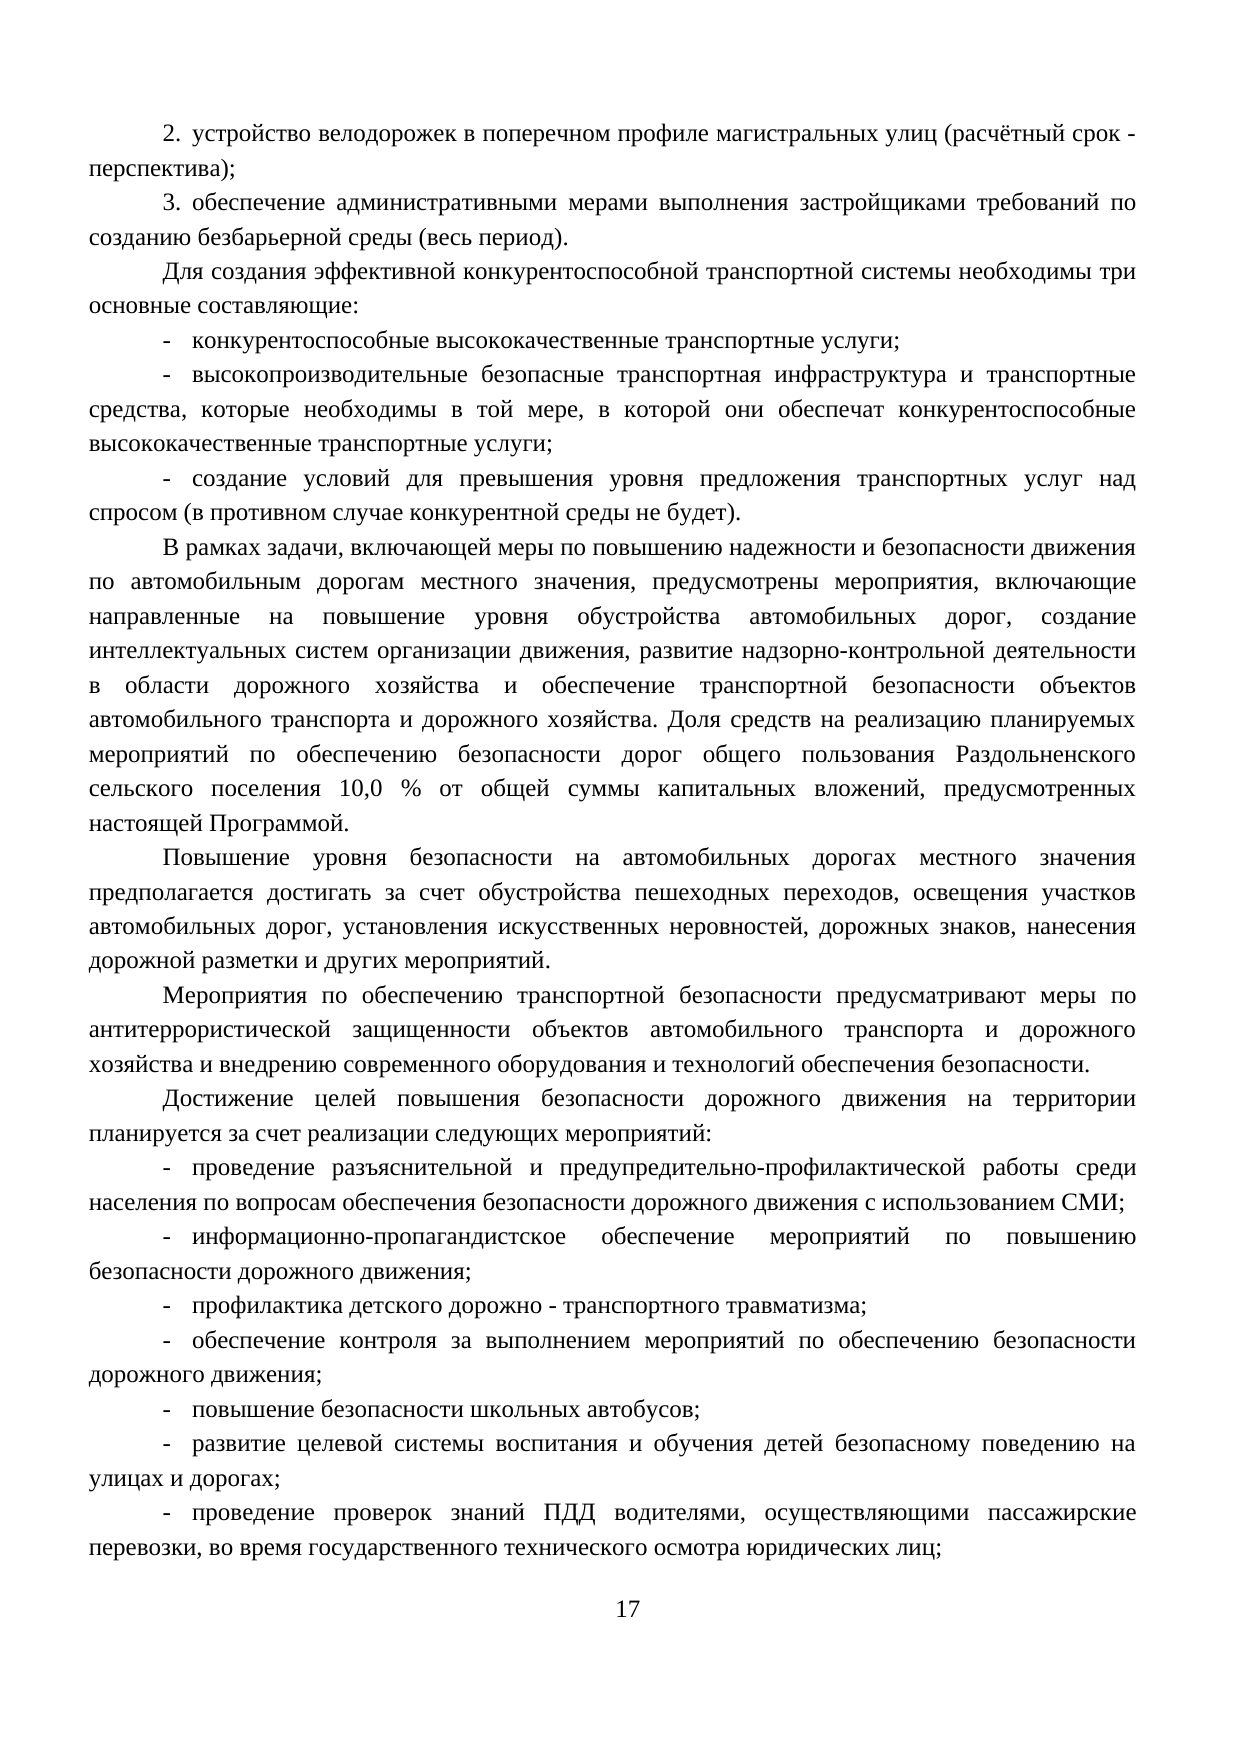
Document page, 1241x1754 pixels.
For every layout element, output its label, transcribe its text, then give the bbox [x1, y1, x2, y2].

text Для создания эффективной конкурентоспособной транспортной системы необходимы три основные составляющие: [88, 256, 1137, 319]
text - проведение разъяснительной и предупредительно-профилактической работы среди населения по вопросам обеспечения безопасности дорожного движения с использованием СМИ; [88, 1152, 1137, 1216]
text - профилактика детского дорожно - транспортного травматизма; [88, 1290, 1137, 1319]
text В рамках задачи, включающей меры по повышению надежности и безопасности движения по автомобильным дорогам местного значения, предусмотрены мероприятия, включающие направленные на повышение уровня обустройства автомобильных дорог, создание интеллектуальных систем организации движения, развитие надзорно-контрольной деятельности в области дорожного хозяйства и обеспечение транспортной безопасности объектов автомобильного транспорта и дорожного хозяйства. Доля средств на реализацию планируемых мероприятий по обеспечению безопасности дорог общего пользования Раздольненского сельского поселения 10,0 % от общей суммы капитальных вложений, предусмотренных настоящей Программой. [88, 532, 1137, 836]
text - создание условий для превышения уровня предложения транспортных услуг над спросом (в противном случае конкурентной среды не будет). [88, 463, 1137, 526]
text - повышение безопасности школьных автобусов; [88, 1394, 1137, 1423]
text - информационно-пропагандистское обеспечение мероприятий по повышению безопасности дорожного движения; [88, 1221, 1137, 1285]
text Мероприятия по обеспечению транспортной безопасности предусматривают меры по антитеррористической защищенности объектов автомобильного транспорта и дорожного хозяйства и внедрению современного оборудования и технологий обеспечения безопасности. [88, 980, 1137, 1078]
text - проведение проверок знаний ПДД водителями, осуществляющими пассажирские перевозки, во время государственного технического осмотра юридических лиц; [88, 1497, 1137, 1561]
text Достижение целей повышения безопасности дорожного движения на территории планируется за счет реализации следующих мероприятий: [88, 1083, 1137, 1147]
text 3. обеспечение административными мерами выполнения застройщиками требований по созданию безбарьерной среды (весь период). [88, 187, 1137, 250]
text - высокопроизводительные безопасные транспортная инфраструктура и транспортные средства, которые необходимы в той мере, в которой они обеспечат конкурентоспособные высококачественные транспортные услуги; [88, 359, 1137, 457]
text - развитие целевой системы воспитания и обучения детей безопасному поведению на улицах и дорогах; [88, 1428, 1137, 1492]
text 2. устройство велодорожек в поперечном профиле магистральных улиц (расчётный срок - перспектива); [88, 118, 1137, 181]
text Повышение уровня безопасности на автомобильных дорогах местного значения предполагается достигать за счет обустройства пешеходных переходов, освещения участков автомобильных дорог, установления искусственных неровностей, дорожных знаков, нанесения дорожной разметки и других мероприятий. [88, 842, 1137, 974]
text - конкурентоспособные высококачественные транспортные услуги; [88, 325, 1137, 354]
text - обеспечение контроля за выполнением мероприятий по обеспечению безопасности дорожного движения; [88, 1325, 1137, 1388]
